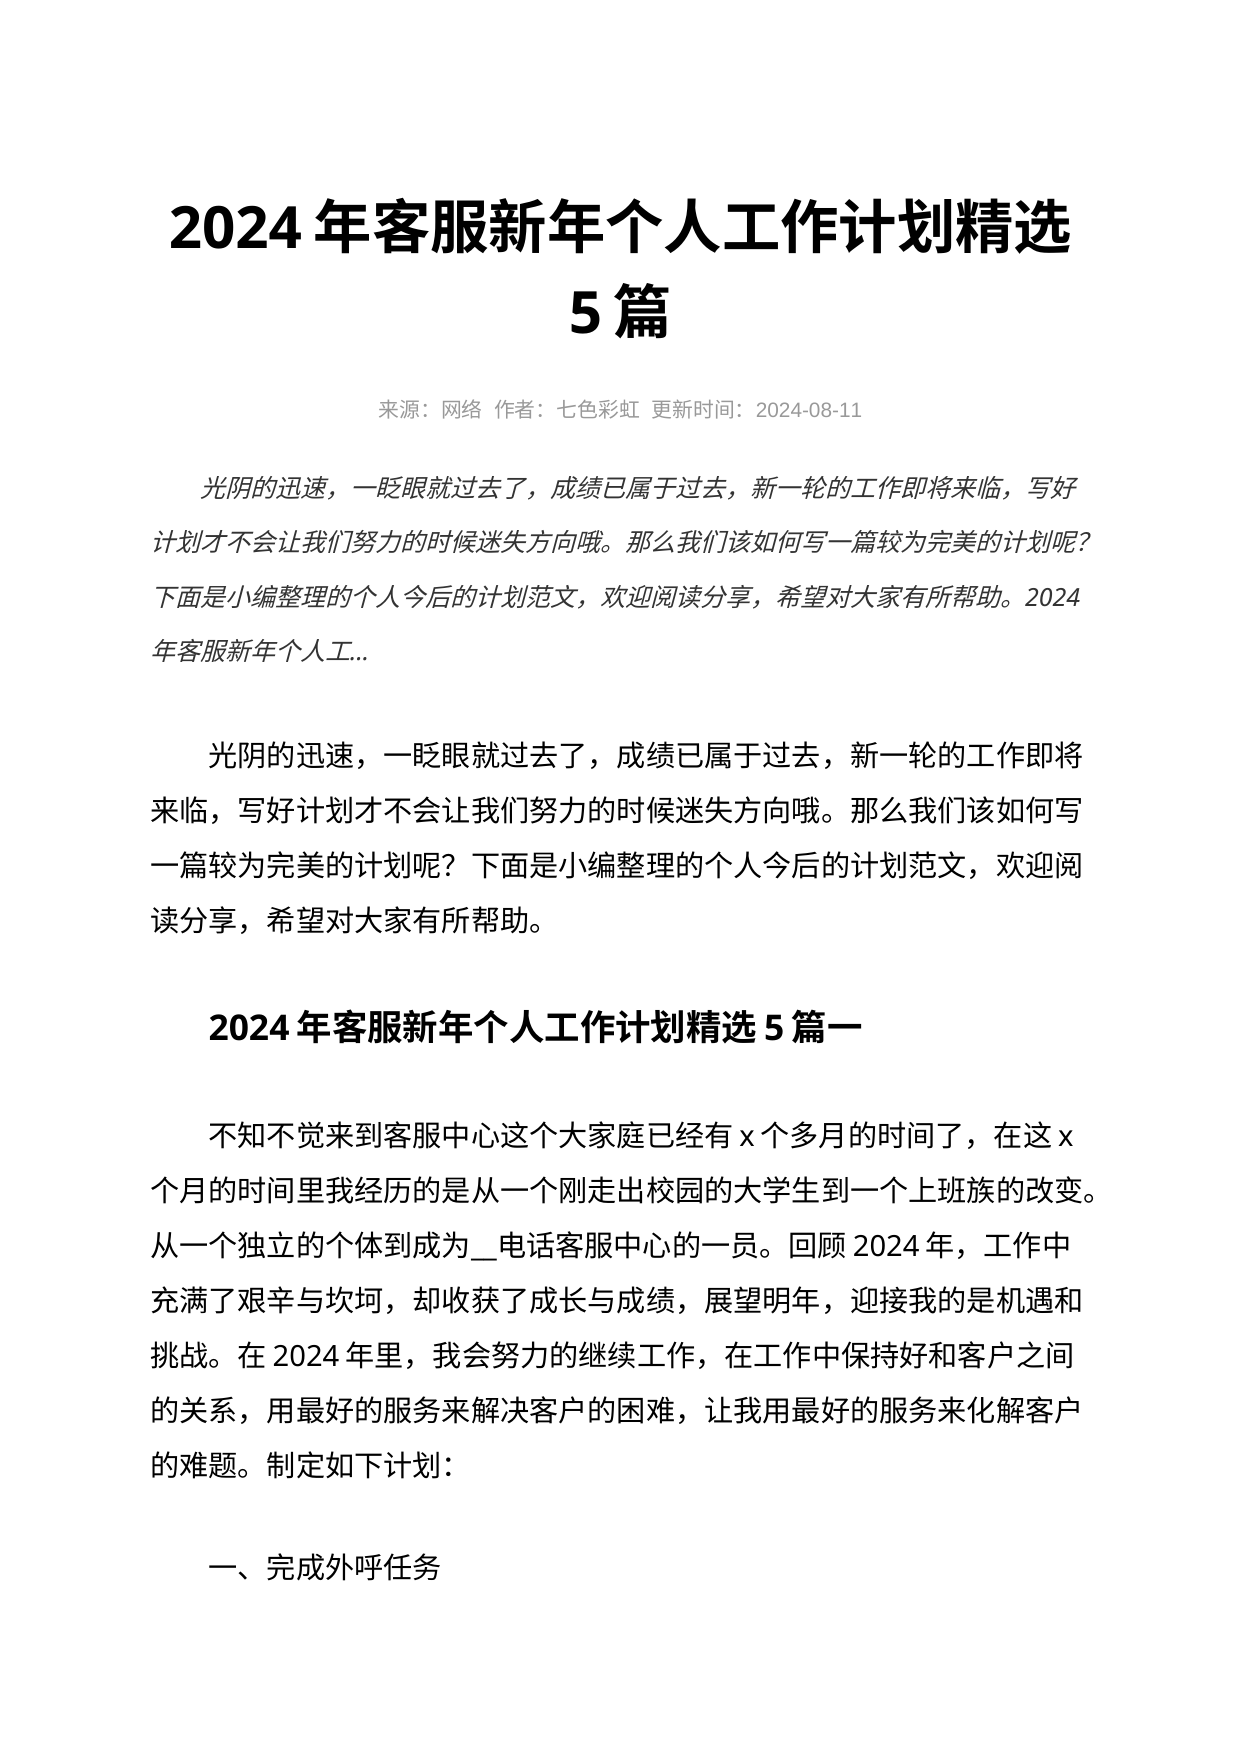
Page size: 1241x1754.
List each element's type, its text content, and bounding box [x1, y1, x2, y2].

text 光阴的迅速，一眨眼就过去了，成绩已属于过去，新一轮的工作即将来临，写好计划才不会让我们努力的时候迷失方向哦。那么我们该如何写一篇较为完美的计划呢？下面是小编整理的个人今后的计划范文，欢迎阅读分享，希望对大家有所帮助。 [150, 733, 1090, 940]
text 光阴的迅速，一眨眼就过去了，成绩已属于过去，新一轮的工作即将来临，写好计划才不会让我们努力的时候迷失方向哦。那么我们该如何写一篇较为完美的计划呢？下面是小编整理的个人今后的计划范文，欢迎阅读分享，希望对大家有所帮助。2024年客服新年个人工... [150, 468, 1090, 668]
text 来源：网络 作者：七色彩虹 更新时间：2024-08-11 [150, 398, 1090, 422]
text 2024年客服新年个人工作计划精选5篇一 [150, 999, 1090, 1051]
text 不知不觉来到客服中心这个大家庭已经有x个多月的时间了，在这x个月的时间里我经历的是从一个刚走出校园的大学生到一个上班族的改变。从一个独立的个体到成为__电话客服中心的一员。回顾2024年，工作中充满了艰辛与坎坷，却收获了成长与成绩，展望明年，迎接我的是机遇和挑战。在2024年里，我会努力的继续工作，在工作中保持好和客户之间的关系，用最好的服务来解决客户的困难，让我用最好的服务来化解客户的难题。制定如下计划： [150, 1113, 1090, 1485]
subtitle 2024年客服新年个人工作计划精选5篇 [150, 181, 1090, 351]
text 一、完成外呼任务 [150, 1544, 1090, 1587]
